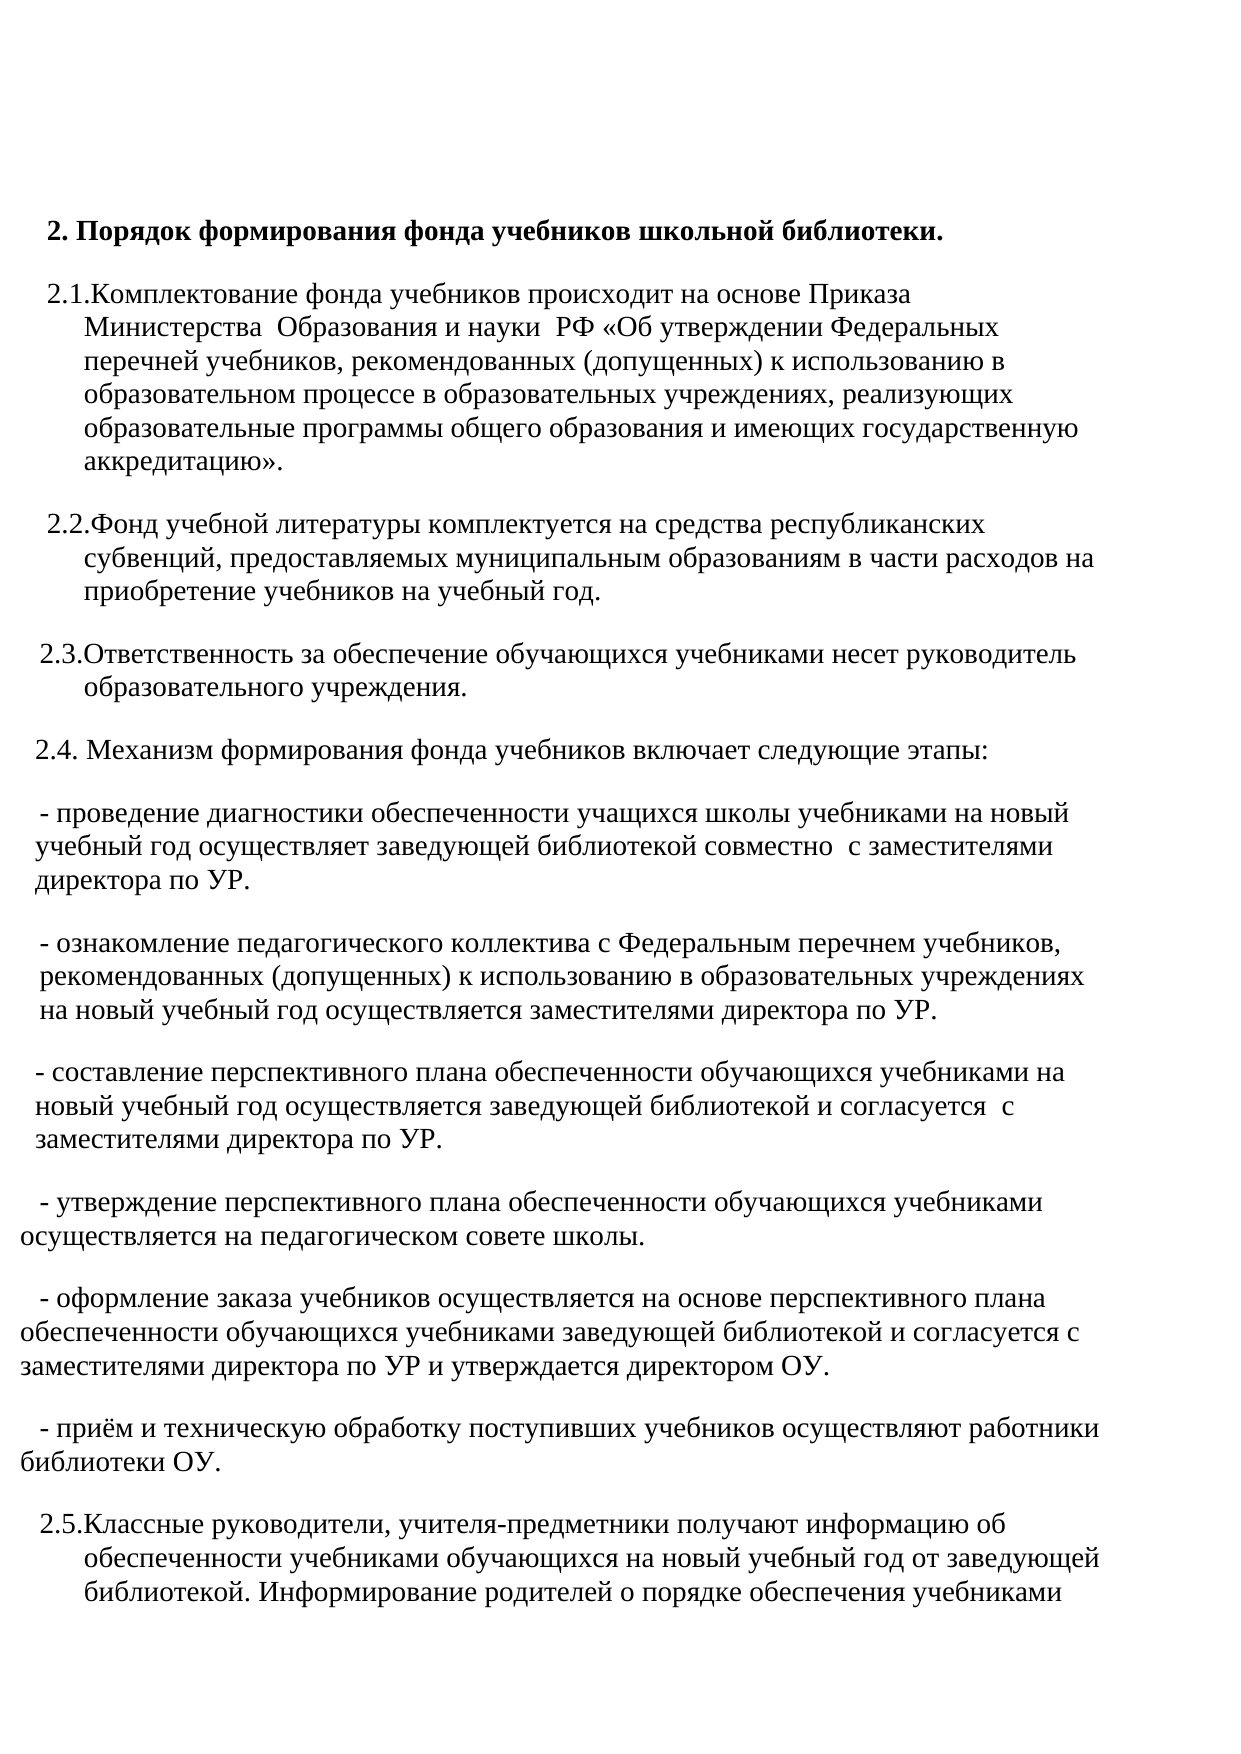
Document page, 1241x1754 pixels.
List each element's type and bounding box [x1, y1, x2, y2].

table_cell [36, 118, 1124, 1610]
